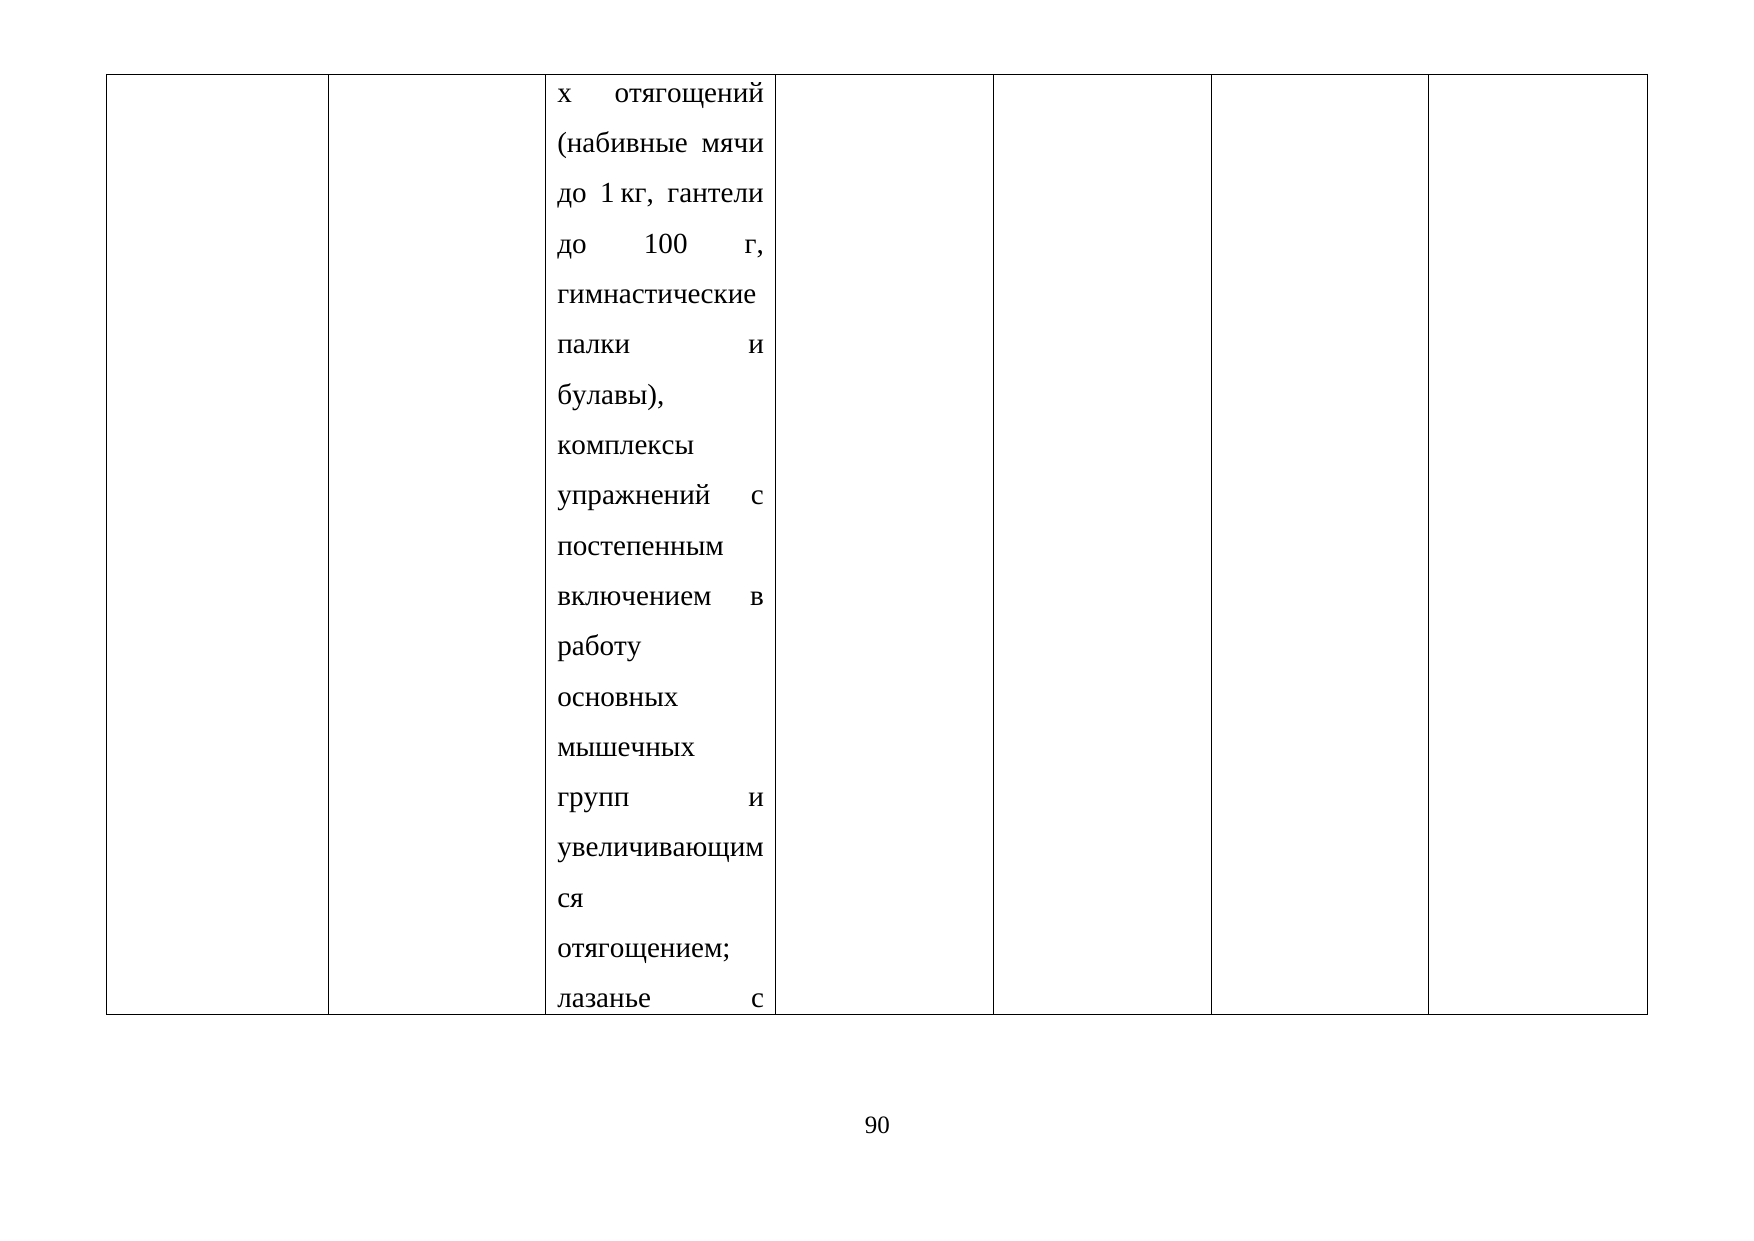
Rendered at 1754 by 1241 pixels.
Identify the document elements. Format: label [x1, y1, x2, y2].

table_cell [994, 75, 1211, 1014]
table_cell [1212, 75, 1428, 1014]
table_cell [546, 75, 775, 1014]
table_cell [1429, 75, 1647, 1014]
table_cell [776, 75, 993, 1014]
table_cell [329, 75, 545, 1014]
table_cell [107, 75, 328, 1014]
